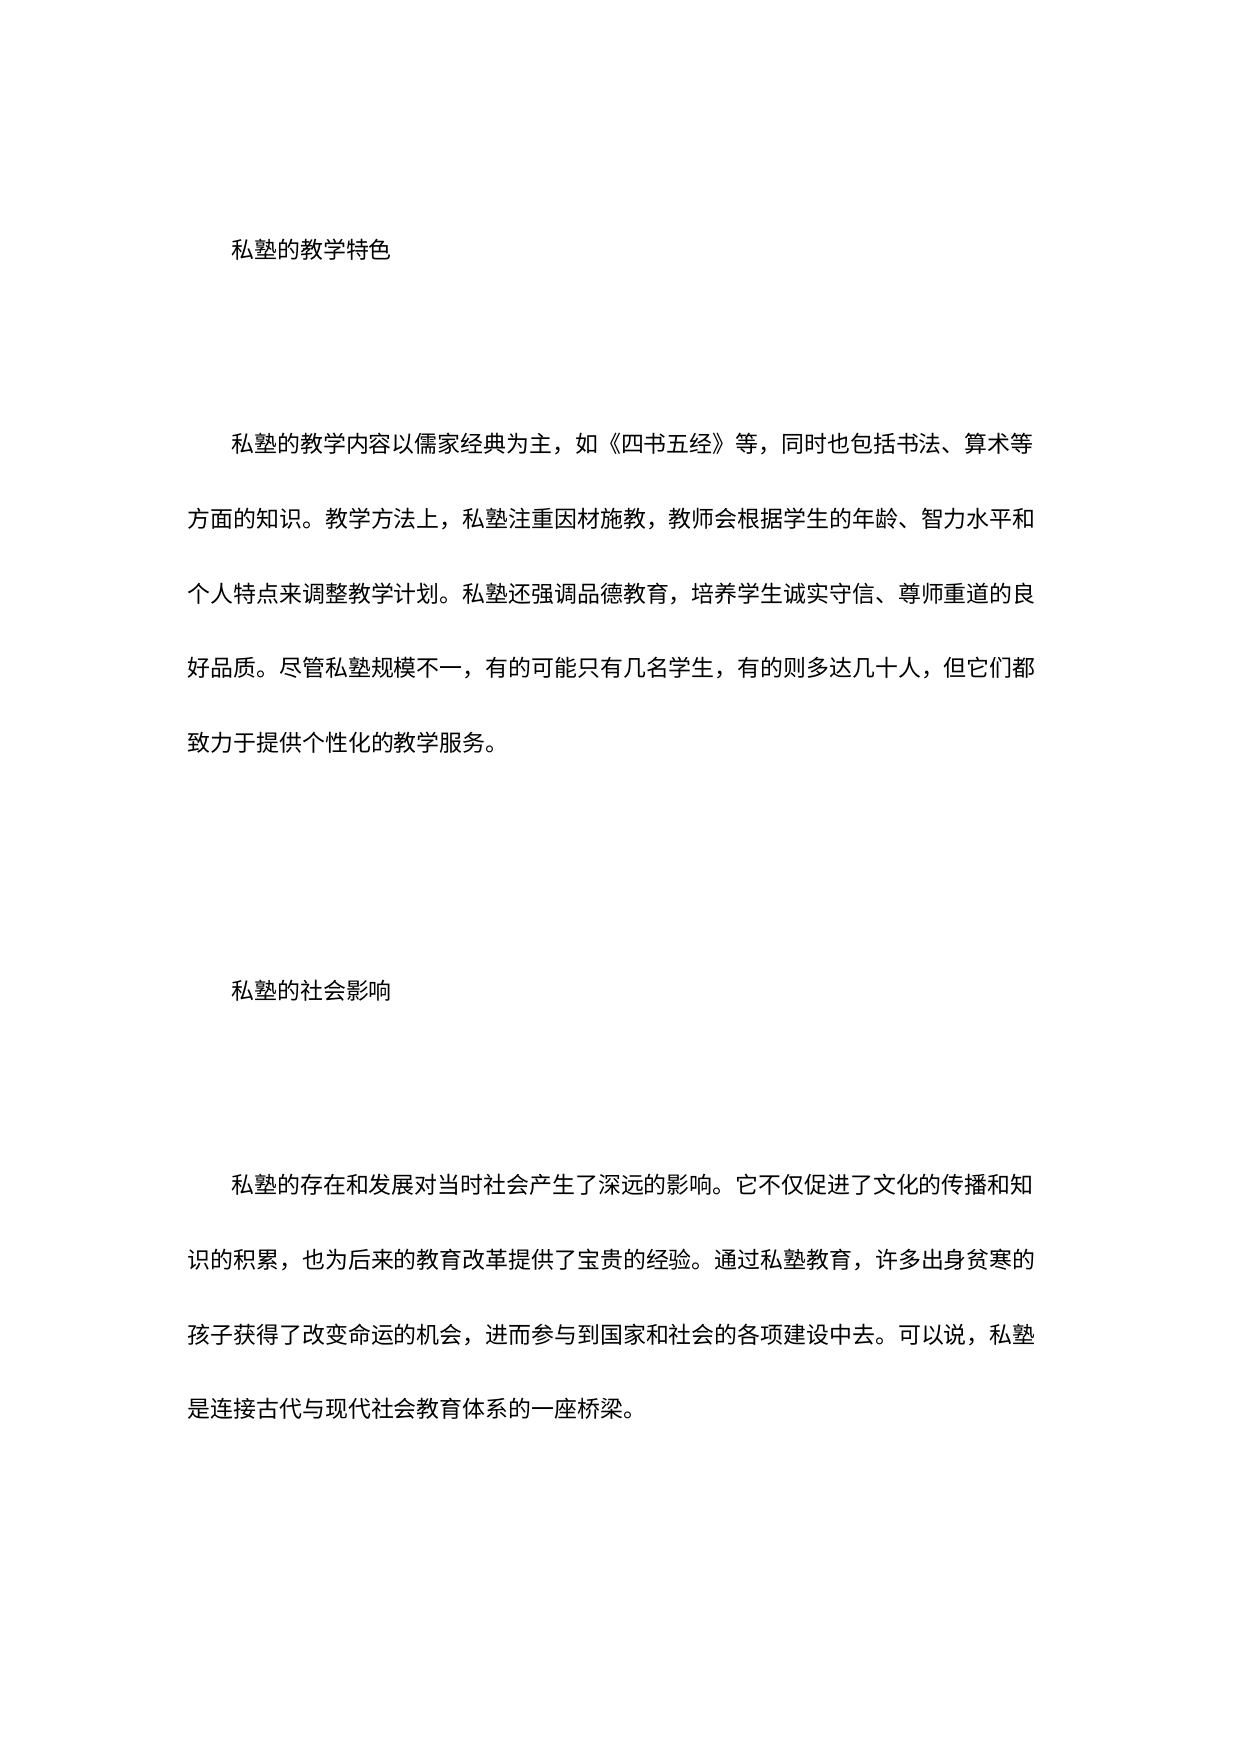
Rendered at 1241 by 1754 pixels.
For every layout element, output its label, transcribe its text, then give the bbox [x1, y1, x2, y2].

text 私塾的教学内容以儒家经典为主，如《四书五经》等，同时也包括书法、算术等方面的知识。教学方法上，私塾注重因材施教，教师会根据学生的年龄、智力水平和个人特点来调整教学计划。私塾还强调品德教育，培养学生诚实守信、尊师重道的良好品质。尽管私塾规模不一，有的可能只有几名学生，有的则多达几十人，但它们都致力于提供个性化的教学服务。 [187, 410, 1053, 774]
text 私塾的教学特色 [187, 216, 1053, 281]
text 私塾的存在和发展对当时社会产生了深远的影响。它不仅促进了文化的传播和知识的积累，也为后来的教育改革提供了宝贵的经验。通过私塾教育，许多出身贫寒的孩子获得了改变命运的机会，进而参与到国家和社会的各项建设中去。可以说，私塾是连接古代与现代社会教育体系的一座桥梁。 [187, 1151, 1053, 1441]
text 私塾的社会影响 [187, 957, 1053, 1022]
